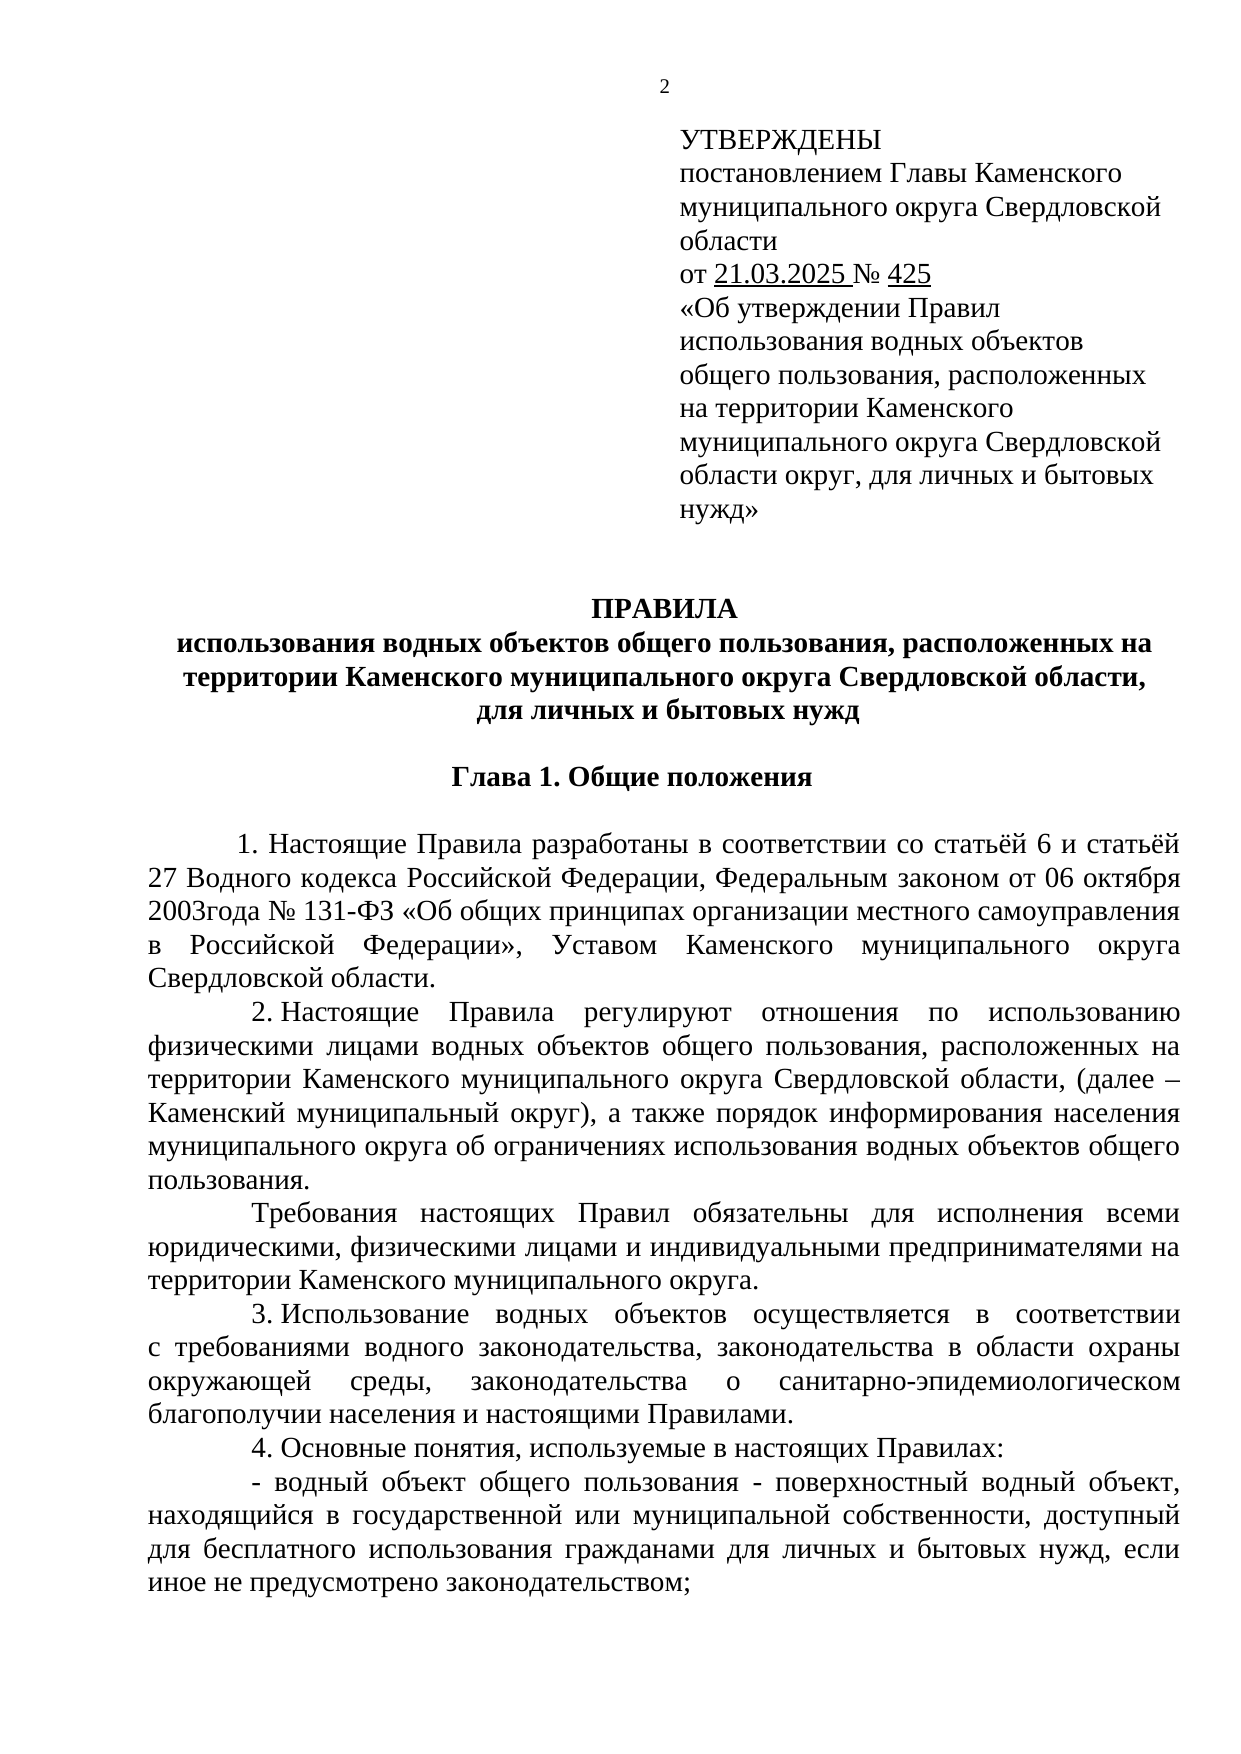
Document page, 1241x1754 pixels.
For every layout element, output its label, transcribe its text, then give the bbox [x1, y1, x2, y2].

text - водный объект общего пользования - поверхностный водный объект, находящийся в государственной или муниципальной собственности, доступный для бесплатного использования гражданами для личных и бытовых нужд, если иное не предусмотрено законодательством; [148, 1464, 1181, 1598]
text «Об утверждении Правил использования водных объектов общего пользования, расположенных на территории Каменского муниципального округа Свердловской области округ, для личных и бытовых нужд» [679, 290, 1181, 524]
text 2. Настоящие Правила регулируют отношения по использованию физическими лицами водных объектов общего пользования, расположенных на территории Каменского муниципального округа Свердловской области, (далее – Каменский муниципальный округ), а также порядок информирования населения муниципального округа об ограничениях использования водных объектов общего пользования. [148, 994, 1181, 1195]
text УТВЕРЖДЕНЫ [679, 122, 1181, 156]
text Требования настоящих Правил обязательны для исполнения всеми юридическими, физическими лицами и индивидуальными предпринимателями на территории Каменского муниципального округа. [148, 1195, 1181, 1296]
text постановлением Главы Каменского муниципального округа Свердловской области [679, 156, 1181, 256]
text от 21.03.2025 № 425 [679, 256, 1181, 290]
text Глава 1. Общие положения [83, 759, 1181, 793]
text для личных и бытовых нужд [148, 692, 1181, 726]
text 3. Использование водных объектов осуществляется в соответствии с требованиями водного законодательства, законодательства в области охраны окружающей среды, законодательства о санитарно-эпидемиологическом благополучии населения и настоящими Правилами. [148, 1296, 1181, 1430]
text 4. Основные понятия, используемые в настоящих Правилах: [148, 1430, 1181, 1464]
text 1. Настоящие Правила разработаны в соответствии со статьёй 6 и статьёй 27 Водного кодекса Российской Федерации, Федеральным законом от 06 октября 2003года № 131-ФЗ «Об общих принципах организации местного самоуправления в Российской Федерации», Уставом Каменского муниципального округа Свердловской области. [148, 826, 1181, 994]
text использования водных объектов общего пользования, расположенных на территории Каменского муниципального округа Свердловской области, [148, 625, 1181, 692]
text ПРАВИЛА [148, 592, 1181, 625]
